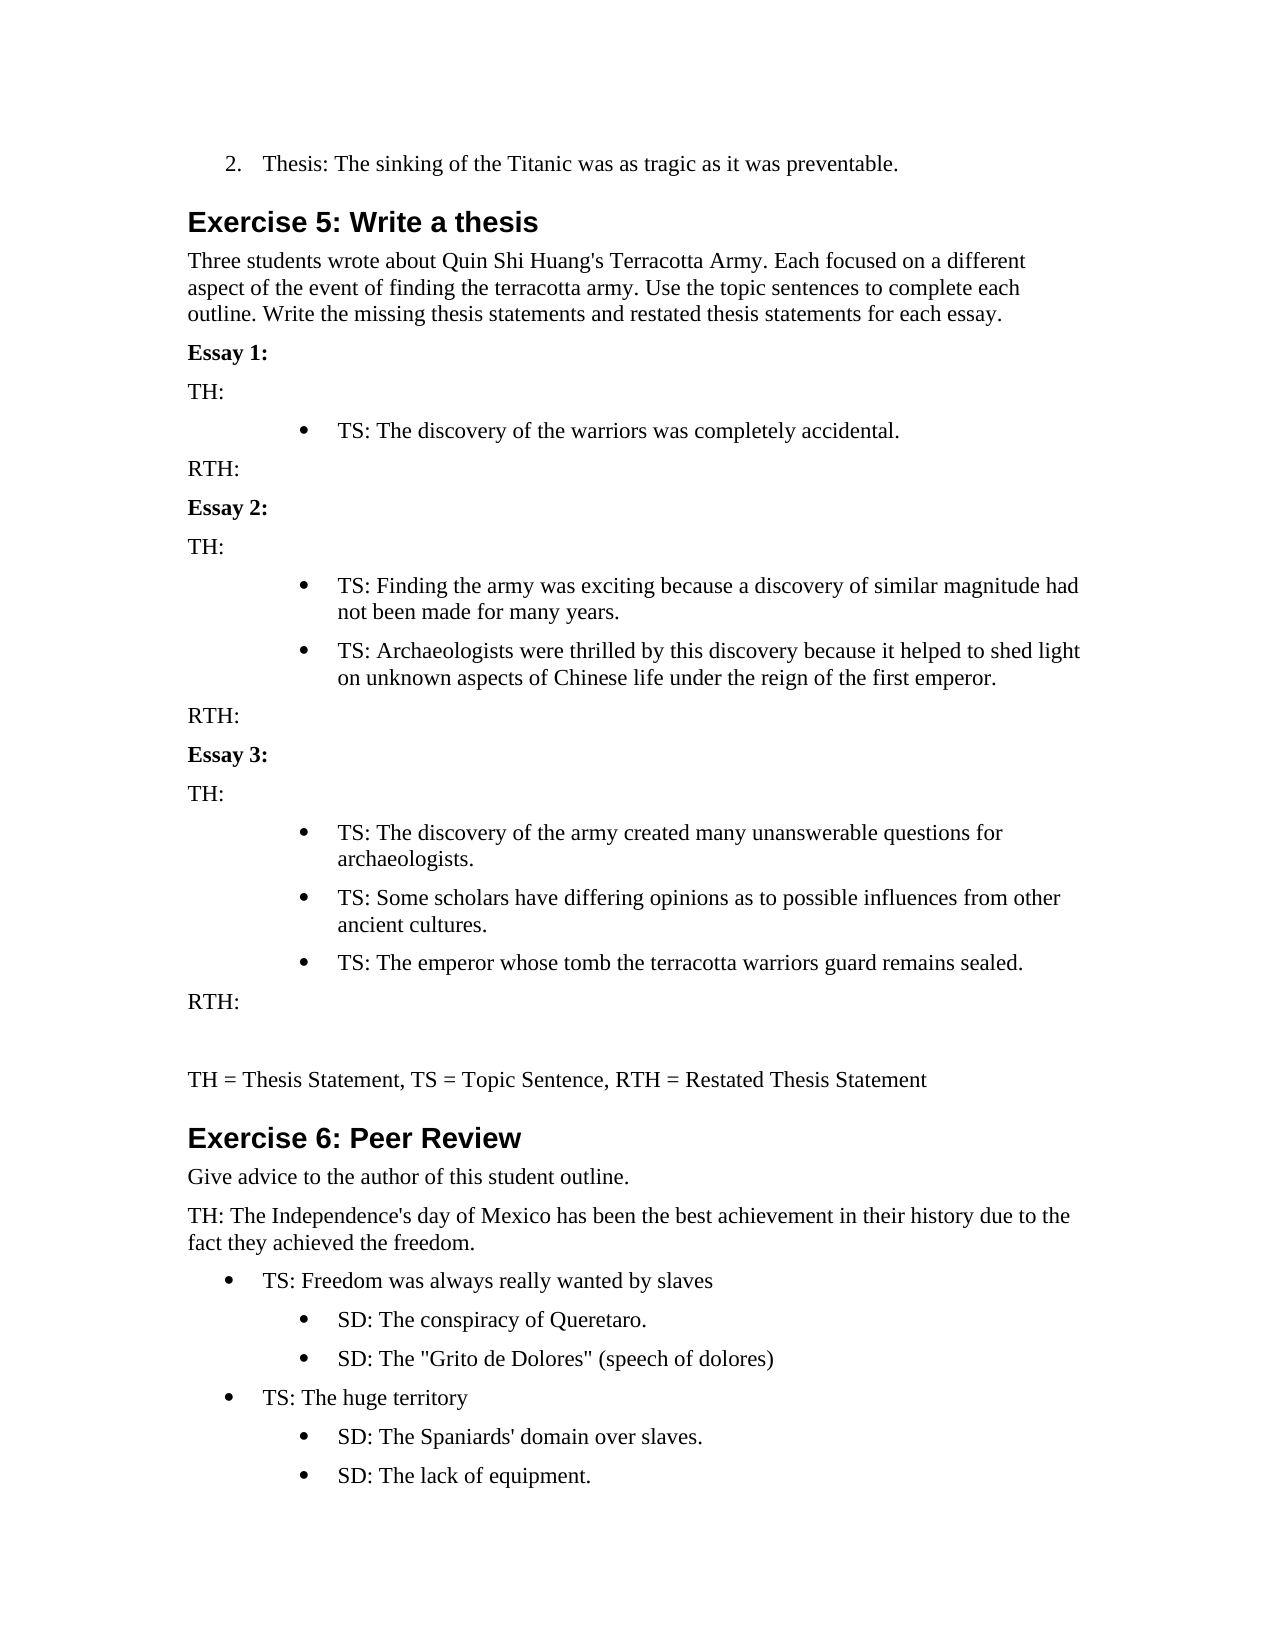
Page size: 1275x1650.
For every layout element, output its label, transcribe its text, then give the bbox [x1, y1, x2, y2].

text Essay 3: [187, 741, 1087, 768]
list TS: Finding the army was exciting because a discovery of similar magnitude had not been made for many years. [300, 572, 1087, 625]
list SD: The Spaniards' domain over slaves. [300, 1423, 1087, 1449]
text RTH: [187, 988, 1087, 1015]
list SD: The conspiracy of Queretaro. [300, 1306, 1087, 1333]
text TH: [187, 780, 1087, 807]
text RTH: [187, 456, 1087, 482]
list Thesis: The sinking of the Titanic was as tragic as it was preventable. [225, 150, 1087, 176]
list SD: The "Grito de Dolores" (speech of dolores) [300, 1345, 1087, 1372]
text TH = Thesis Statement, TS = Topic Sentence, RTH = Restated Thesis Statement [187, 1066, 1087, 1092]
text RTH: [187, 702, 1087, 729]
text TH: The Independence's day of Mexico has been the best achievement in their history due to the fact they achieved the freedom. [187, 1202, 1087, 1255]
list TS: The huge territory [225, 1384, 1087, 1410]
text Essay 1: [187, 339, 1087, 365]
text Give advice to the author of this student outline. [187, 1163, 1087, 1190]
list TS: Some scholars have differing opinions as to possible influences from other ancient cultures. [300, 884, 1087, 937]
text Three students wrote about Quin Shi Huang's Terracotta Army. Each focused on a different aspect of the event of finding the terracotta army. Use the topic sentences to complete each outline. Write the missing thesis statements and restated thesis statements for each essay. [187, 247, 1087, 326]
list TS: The emperor whose tomb the terracotta warriors guard remains sealed. [300, 949, 1087, 976]
list TS: Archaeologists were thrilled by this discovery because it helped to shed light on unknown aspects of Chinese life under the reign of the first emperor. [300, 637, 1087, 690]
text TH: [187, 533, 1087, 559]
subtitle Exercise 5: Write a thesis [187, 206, 1087, 239]
list SD: The lack of equipment. [300, 1462, 1087, 1488]
list TS: The discovery of the army created many unanswerable questions for archaeologists. [300, 819, 1087, 872]
text TH: [187, 378, 1087, 404]
list TS: Freedom was always really wanted by slaves [225, 1267, 1087, 1294]
text Essay 2: [187, 494, 1087, 521]
list TS: The discovery of the warriors was completely accidental. [300, 417, 1087, 443]
subtitle Exercise 6: Peer Review [187, 1122, 1087, 1155]
